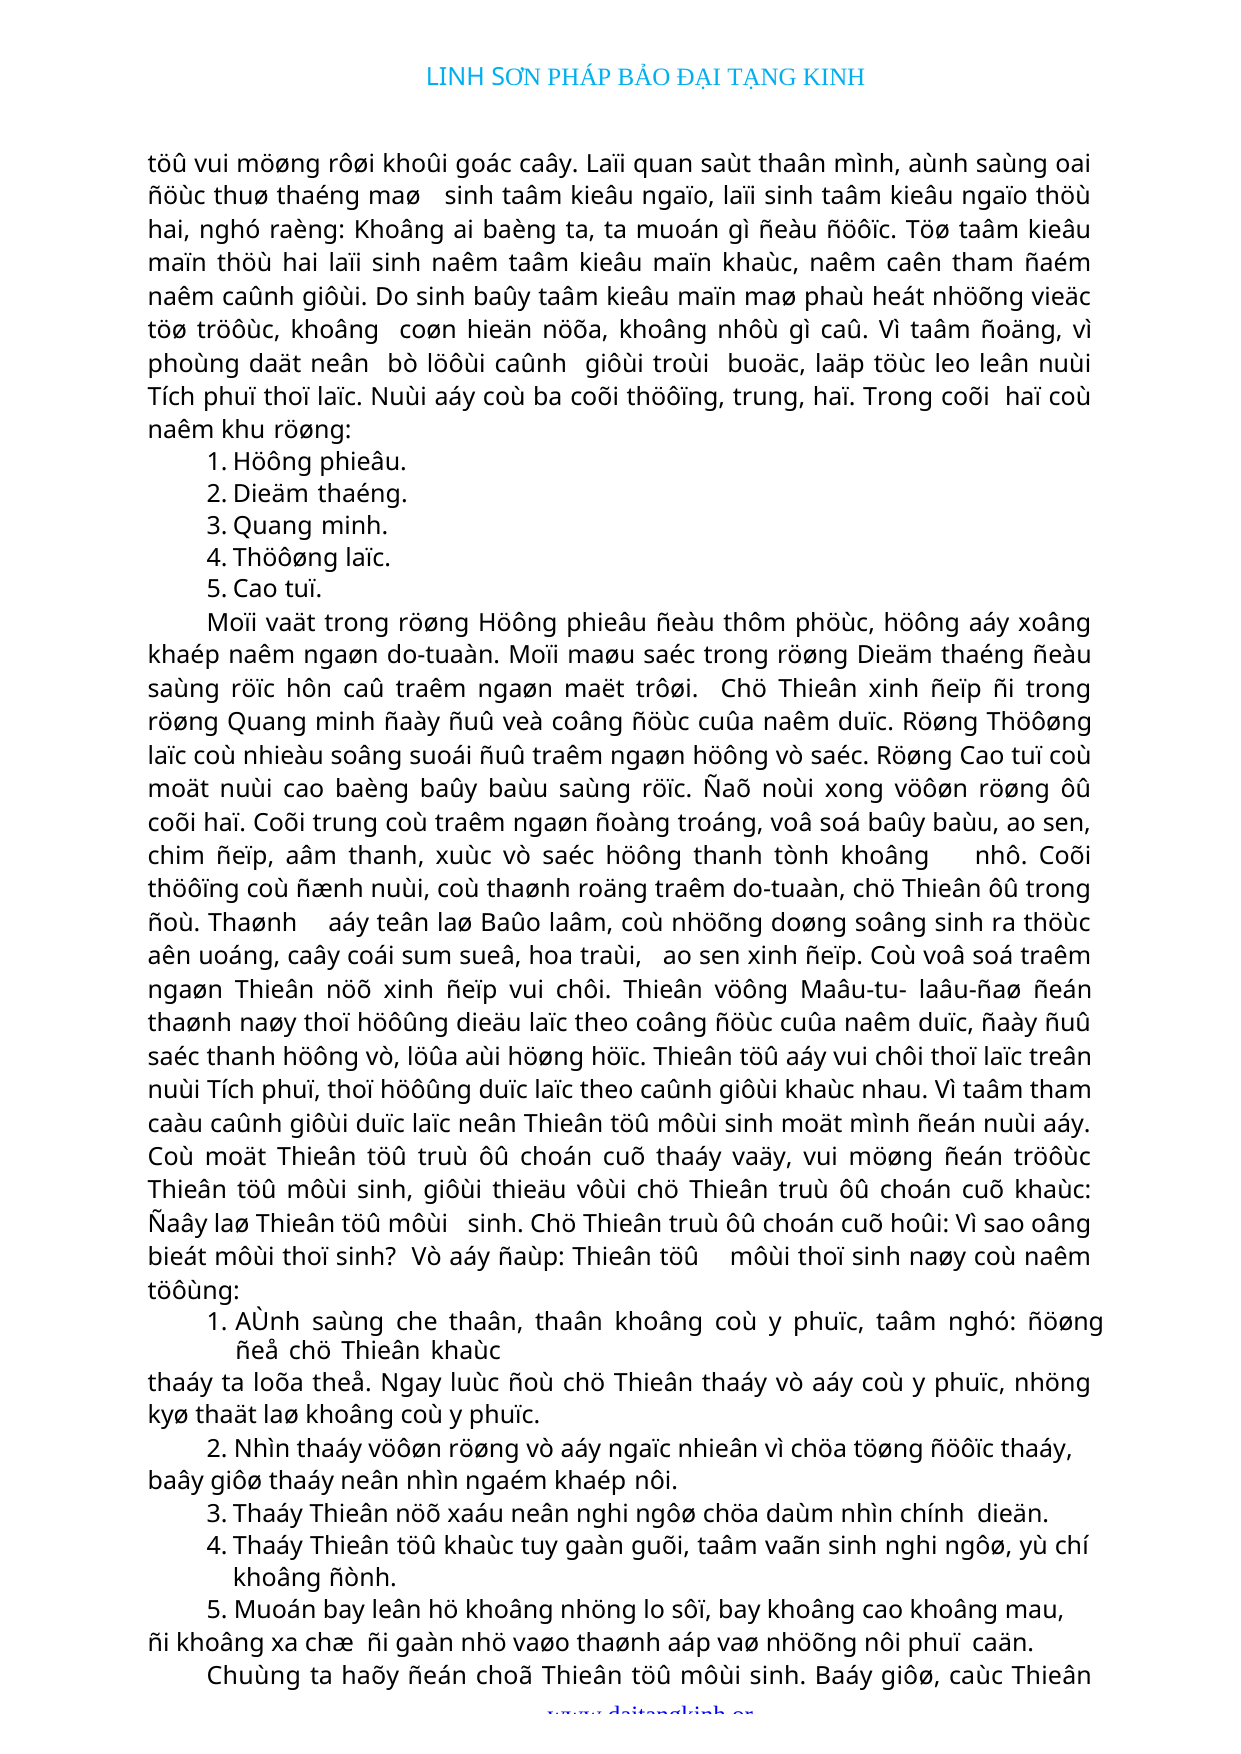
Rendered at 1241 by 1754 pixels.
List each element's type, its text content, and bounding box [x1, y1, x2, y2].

list Dieäm thaéng. [206, 477, 1105, 509]
text töû vui möøng rôøi khoûi goác caây. Laïi quan saùt thaân mình, aùnh saùng oai ñöùc thuø thaéng maø sinh taâm kieâu ngaïo, laïi sinh taâm kieâu ngaïo thöù hai, nghó raèng: Khoâng ai baèng ta, ta muoán gì ñeàu ñöôïc. Töø taâm kieâu maïn thöù hai laïi sinh naêm taâm kieâu maïn khaùc, naêm caên tham ñaém naêm caûnh giôùi. Do sinh baûy taâm kieâu maïn maø phaù heát nhöõng vieäc töø tröôùc, khoâng coøn hieän nöõa, khoâng nhôù gì caû. Vì taâm ñoäng, vì phoùng daät neân bò löôùi caûnh giôùi troùi buoäc, laäp töùc leo leân nuùi Tích phuï thoï laïc. Nuùi aáy coù ba coõi thöôïng, trung, haï. Trong coõi haï coù naêm khu röøng: [147, 145, 1093, 446]
list Nhìn thaáy vöôøn röøng vò aáy ngaïc nhieân vì chöa töøng ñöôïc thaáy, baây giôø thaáy neân nhìn ngaém khaép nôi. [147, 1432, 1093, 1497]
text thaáy ta loõa theå. Ngay luùc ñoù chö Thieân thaáy vò aáy coù y phuïc, nhöng kyø thaät laø khoâng coù y phuïc. [147, 1366, 1093, 1431]
list Höông phieâu. [206, 446, 1105, 477]
list Cao tuï. [206, 572, 1105, 604]
list Thaáy Thieân töû khaùc tuy gaàn guõi, taâm vaãn sinh nghi ngôø, yù chí khoâng ñònh. [206, 1529, 1105, 1592]
list AÙnh saùng che thaân, thaân khoâng coù y phuïc, taâm nghó: ñöøng ñeå chö Thieân khaùc [206, 1306, 1105, 1365]
text Moïi vaät trong röøng Höông phieâu ñeàu thôm phöùc, höông aáy xoâng khaép naêm ngaøn do-tuaàn. Moïi maøu saéc trong röøng Dieäm thaéng ñeàu saùng röïc hôn caû traêm ngaøn maët trôøi. Chö Thieân xinh ñeïp ñi trong röøng Quang minh ñaày ñuû veà coâng ñöùc cuûa naêm duïc. Röøng Thöôøng laïc coù nhieàu soâng suoái ñuû traêm ngaøn höông vò saéc. Röøng Cao tuï coù moät nuùi cao baèng baûy baùu saùng röïc. Ñaõ noùi xong vöôøn röøng ôû coõi haï. Coõi trung coù traêm ngaøn ñoàng troáng, voâ soá baûy baùu, ao sen, chim ñeïp, aâm thanh, xuùc vò saéc höông thanh tònh khoâng nhô. Coõi thöôïng coù ñænh nuùi, coù thaønh roäng traêm do-tuaàn, chö Thieân ôû trong ñoù. Thaønh aáy teân laø Baûo laâm, coù nhöõng doøng soâng sinh ra thöùc aên uoáng, caây coái sum sueâ, hoa traùi, ao sen xinh ñeïp. Coù voâ soá traêm ngaøn Thieân nöõ xinh ñeïp vui chôi. Thieân vöông Maâu-tu- laâu-ñaø ñeán thaønh naøy thoï höôûng dieäu laïc theo coâng ñöùc cuûa naêm duïc, ñaày ñuû saéc thanh höông vò, löûa aùi höøng höïc. Thieân töû aáy vui chôi thoï laïc treân nuùi Tích phuï, thoï höôûng duïc laïc theo caûnh giôùi khaùc nhau. Vì taâm tham caàu caûnh giôùi duïc laïc neân Thieân töû môùi sinh moät mình ñeán nuùi aáy. Coù moät Thieân töû truù ôû choán cuõ thaáy vaäy, vui möøng ñeán tröôùc Thieân töû môùi sinh, giôùi thieäu vôùi chö Thieân truù ôû choán cuõ khaùc: Ñaây laø Thieân töû môùi sinh. Chö Thieân truù ôû choán cuõ hoûi: Vì sao oâng bieát môùi thoï sinh? Vò aáy ñaùp: Thieân töû môùi thoï sinh naøy coù naêm töôùng: [147, 604, 1093, 1306]
list Thöôøng laïc. [206, 541, 1105, 572]
list Thaáy Thieân nöõ xaáu neân nghi ngôø chöa daùm nhìn chính dieän. [206, 1497, 1105, 1529]
list Muoán bay leân hö khoâng nhöng lo sôï, bay khoâng cao khoâng mau, ñi khoâng xa chæ ñi gaàn nhö vaøo thaønh aáp vaø nhöõng nôi phuï caän. [147, 1593, 1093, 1658]
list Quang minh. [206, 509, 1105, 541]
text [147, 1658, 1093, 1691]
